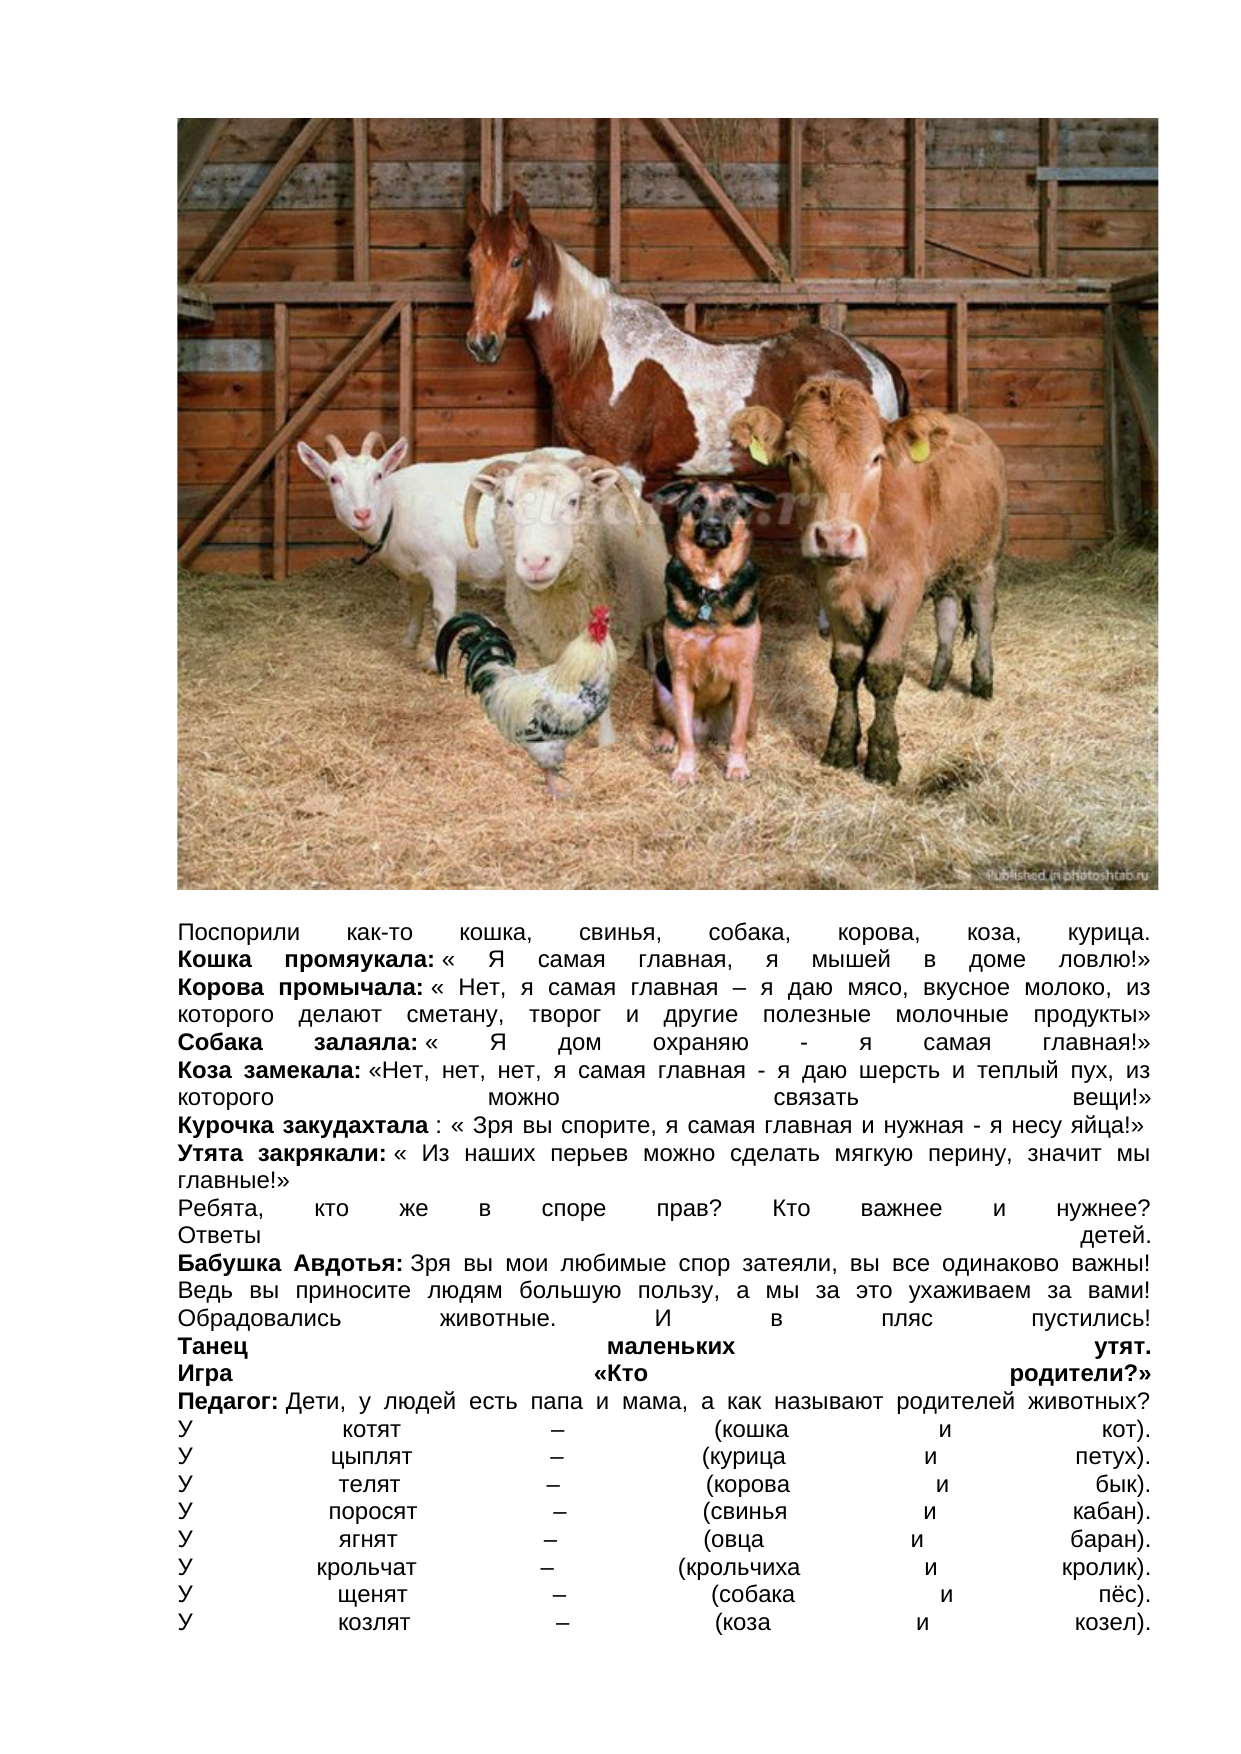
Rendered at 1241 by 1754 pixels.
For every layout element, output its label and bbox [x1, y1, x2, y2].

text [177, 890, 1152, 1635]
picture [177, 118, 1159, 890]
